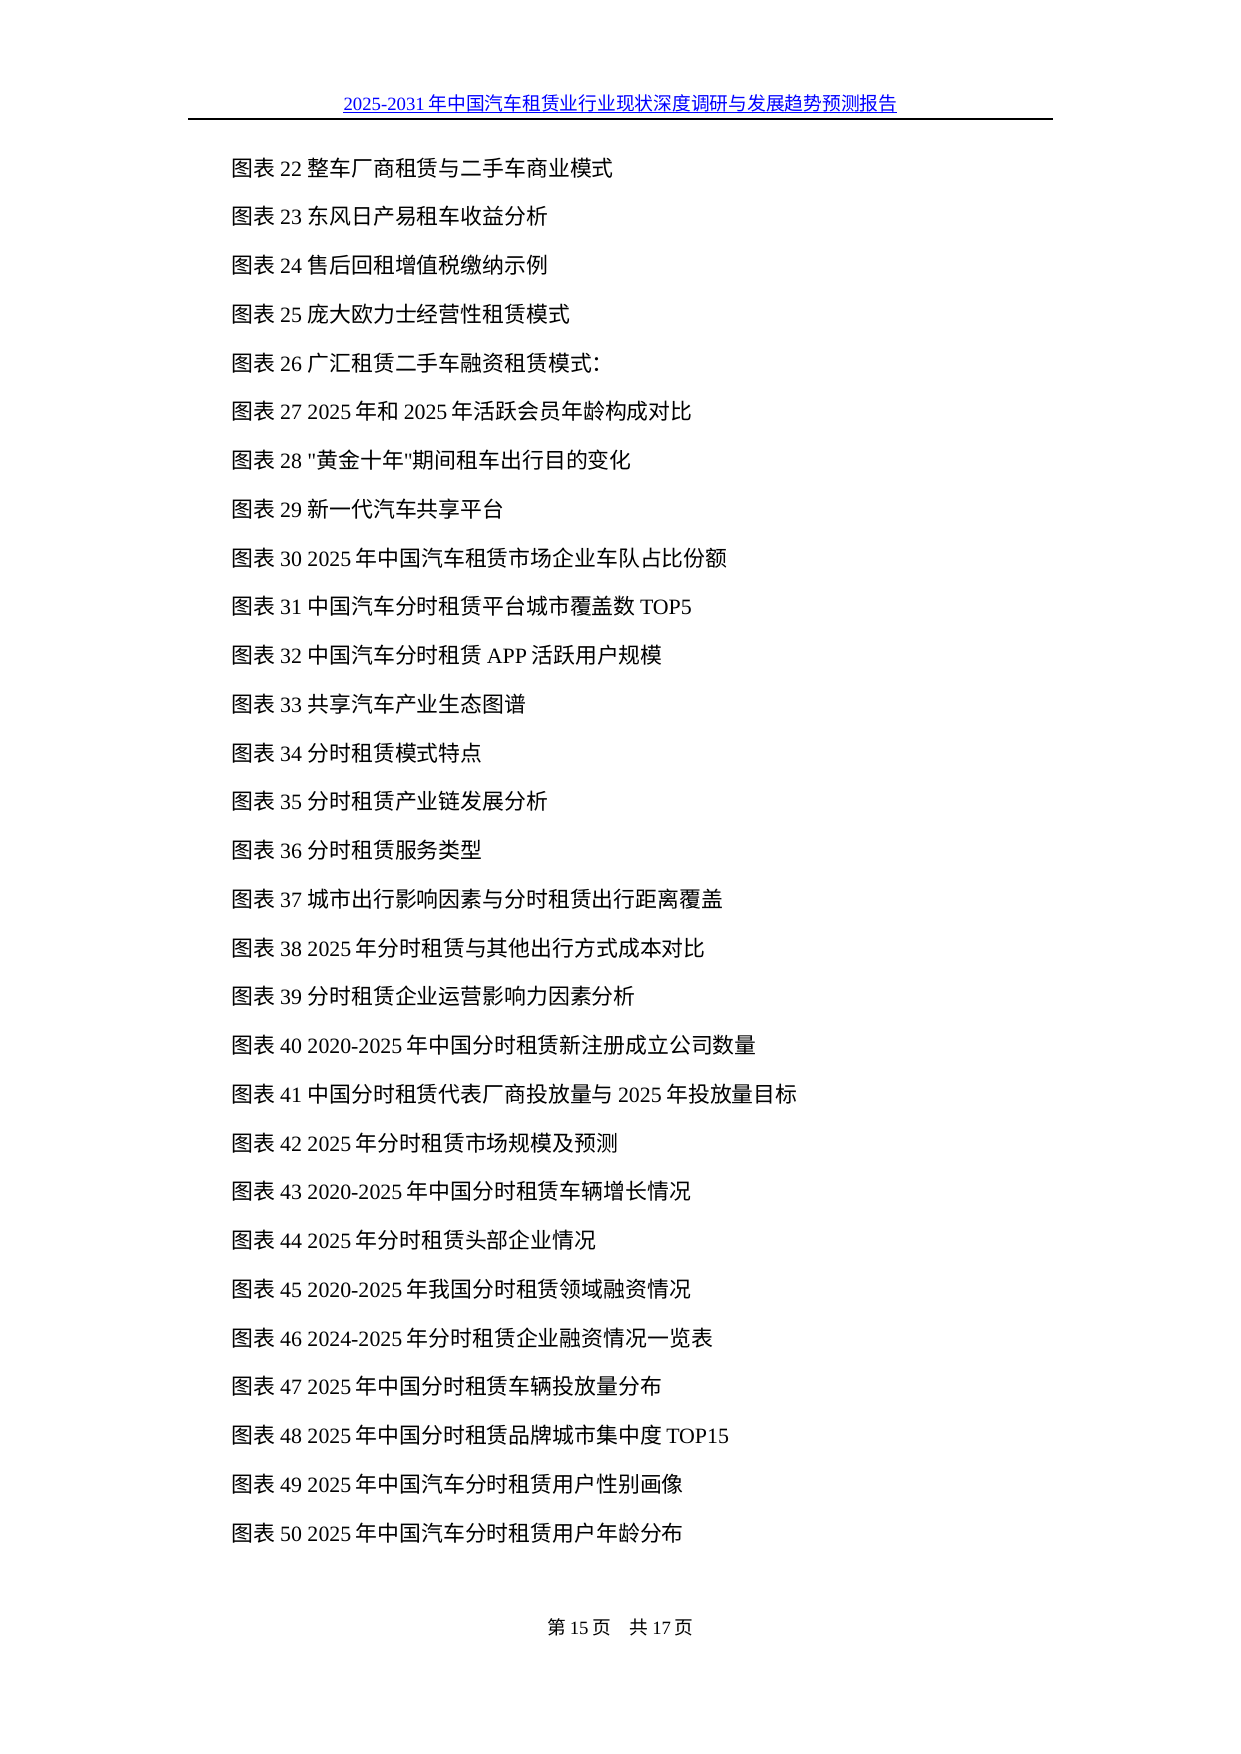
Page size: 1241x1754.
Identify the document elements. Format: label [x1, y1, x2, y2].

text [187, 150, 1053, 1548]
